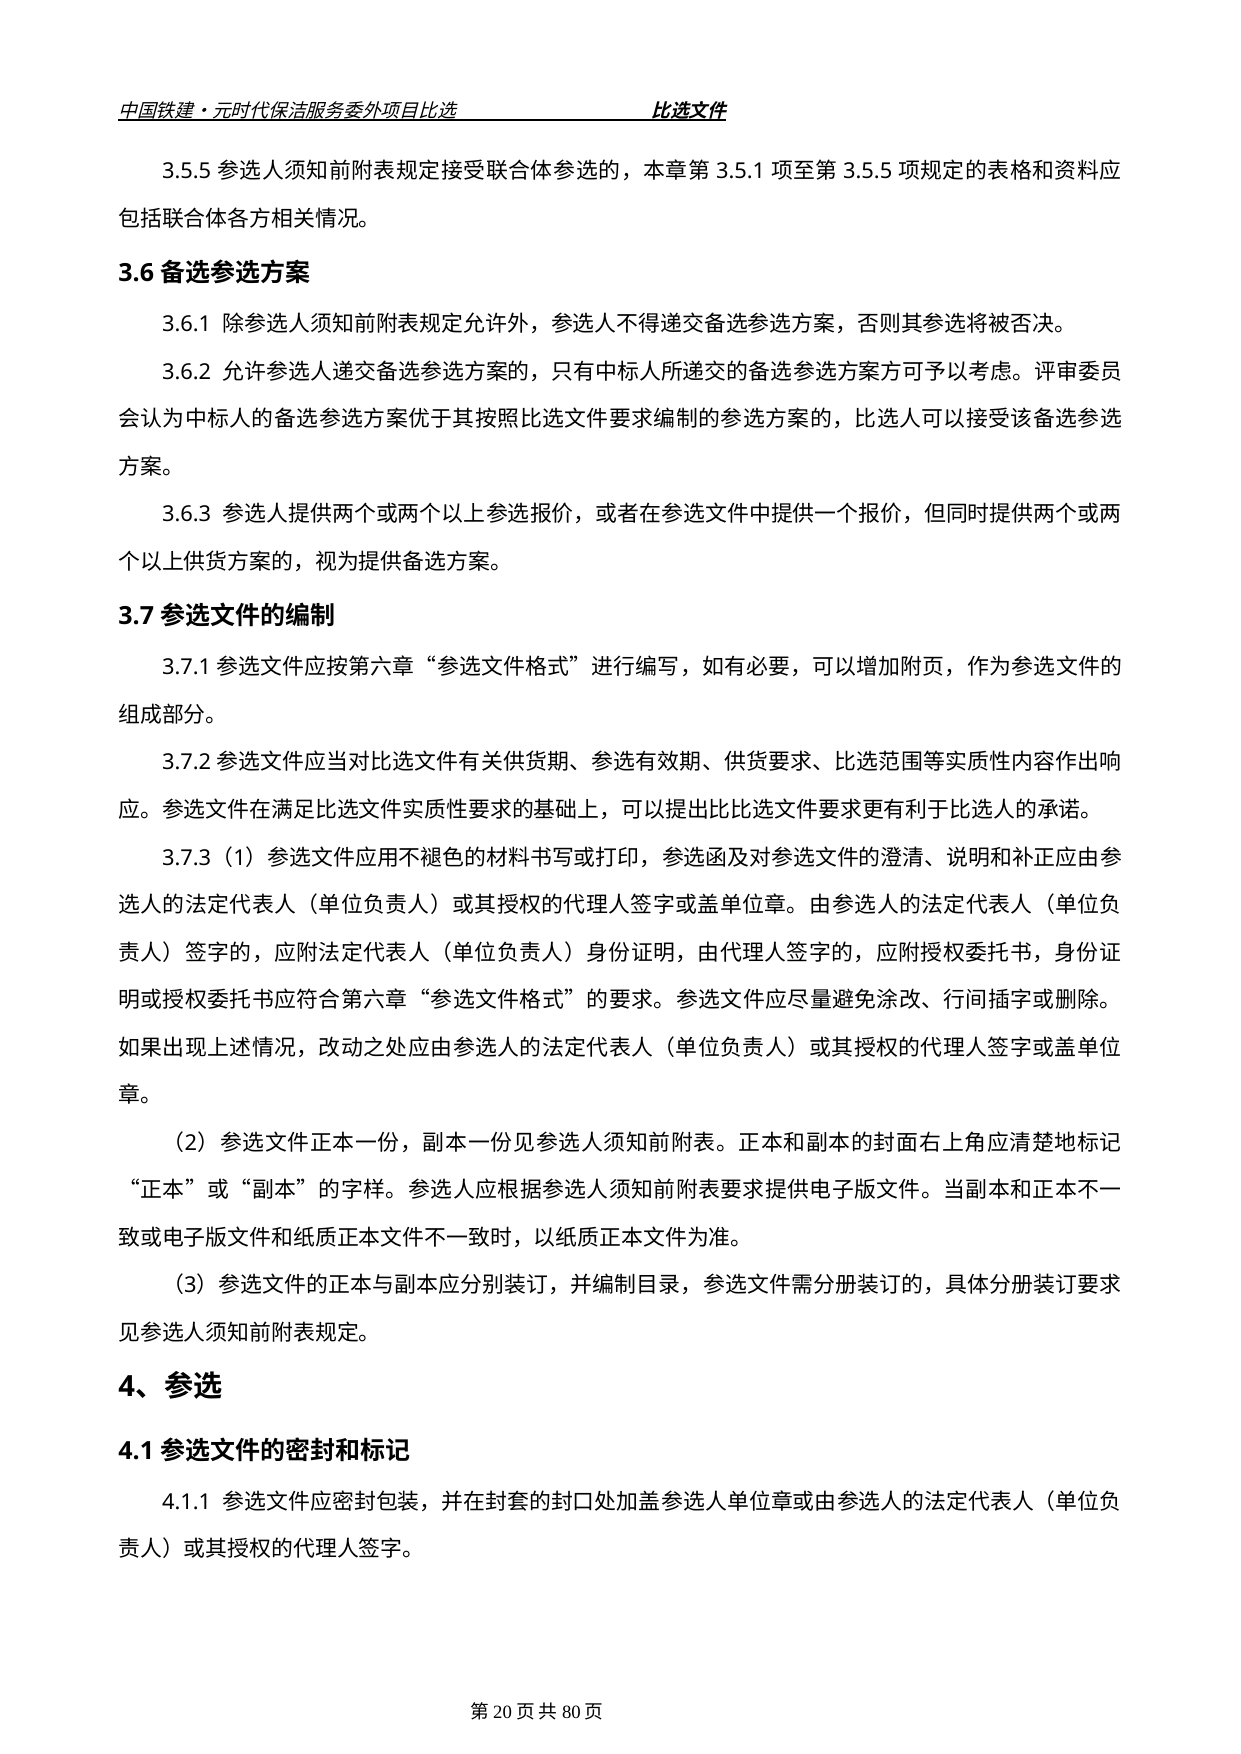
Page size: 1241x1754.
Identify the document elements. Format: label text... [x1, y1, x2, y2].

text （2）参选文件正本一份，副本一份见参选人须知前附表。正本和副本的封面右上角应清楚地标记“正本”或“副本”的字样。参选人应根据参选人须知前附表要求提供电子版文件。当副本和正本不一致或电子版文件和纸质正本文件不一致时，以纸质正本文件为准。 [118, 1124, 1122, 1251]
text 3.6.2 允许参选人递交备选参选方案的，只有中标人所递交的备选参选方案方可予以考虑。评审委员会认为中标人的备选参选方案优于其按照比选文件要求编制的参选方案的，比选人可以接受该备选参选方案。 [118, 354, 1122, 480]
text 3.6.3 参选人提供两个或两个以上参选报价，或者在参选文件中提供一个报价，但同时提供两个或两个以上供货方案的，视为提供备选方案。 [118, 496, 1122, 576]
text 3.5.5 参选人须知前附表规定接受联合体参选的，本章第 3.5.1 项至第 3.5.5 项规定的表格和资料应包括联合体各方相关情况。 [118, 153, 1122, 232]
text 3.6.1 除参选人须知前附表规定允许外，参选人不得递交备选参选方案，否则其参选将被否决。 [118, 306, 1122, 338]
text 3.7.3（1）参选文件应用不褪色的材料书写或打印，参选函及对参选文件的澄清、说明和补正应由参选人的法定代表人（单位负责人）或其授权的代理人签字或盖单位章。由参选人的法定代表人（单位负责人）签字的，应附法定代表人（单位负责人）身份证明，由代理人签字的，应附授权委托书，身份证明或授权委托书应符合第六章“参选文件格式”的要求。参选文件应尽量避免涂改、行间插字或删除。如果出现上述情况，改动之处应由参选人的法定代表人（单位负责人）或其授权的代理人签字或盖单位章。 [118, 839, 1122, 1109]
text 3.7.2参选文件应当对比选文件有关供货期、参选有效期、供货要求、比选范围等实质性内容作出响应。参选文件在满足比选文件实质性要求的基础上，可以提出比比选文件要求更有利于比选人的承诺。 [118, 744, 1122, 824]
text 3.6 备选参选方案 [118, 248, 1122, 290]
text （3）参选文件的正本与副本应分别装订，并编制目录，参选文件需分册装订的，具体分册装订要求见参选人须知前附表规定。 [118, 1267, 1122, 1346]
text 3.7 参选文件的编制 [118, 591, 1122, 633]
text 3.7.1参选文件应按第六章“参选文件格式”进行编写，如有必要，可以增加附页，作为参选文件的组成部分。 [118, 649, 1122, 728]
text 4、参选 [118, 1362, 1122, 1405]
text 4.1.1 参选文件应密封包装，并在封套的封口处加盖参选人单位章或由参选人的法定代表人（单位负责人）或其授权的代理人签字。 [118, 1484, 1122, 1563]
text 4.1 参选文件的密封和标记 [118, 1426, 1122, 1467]
